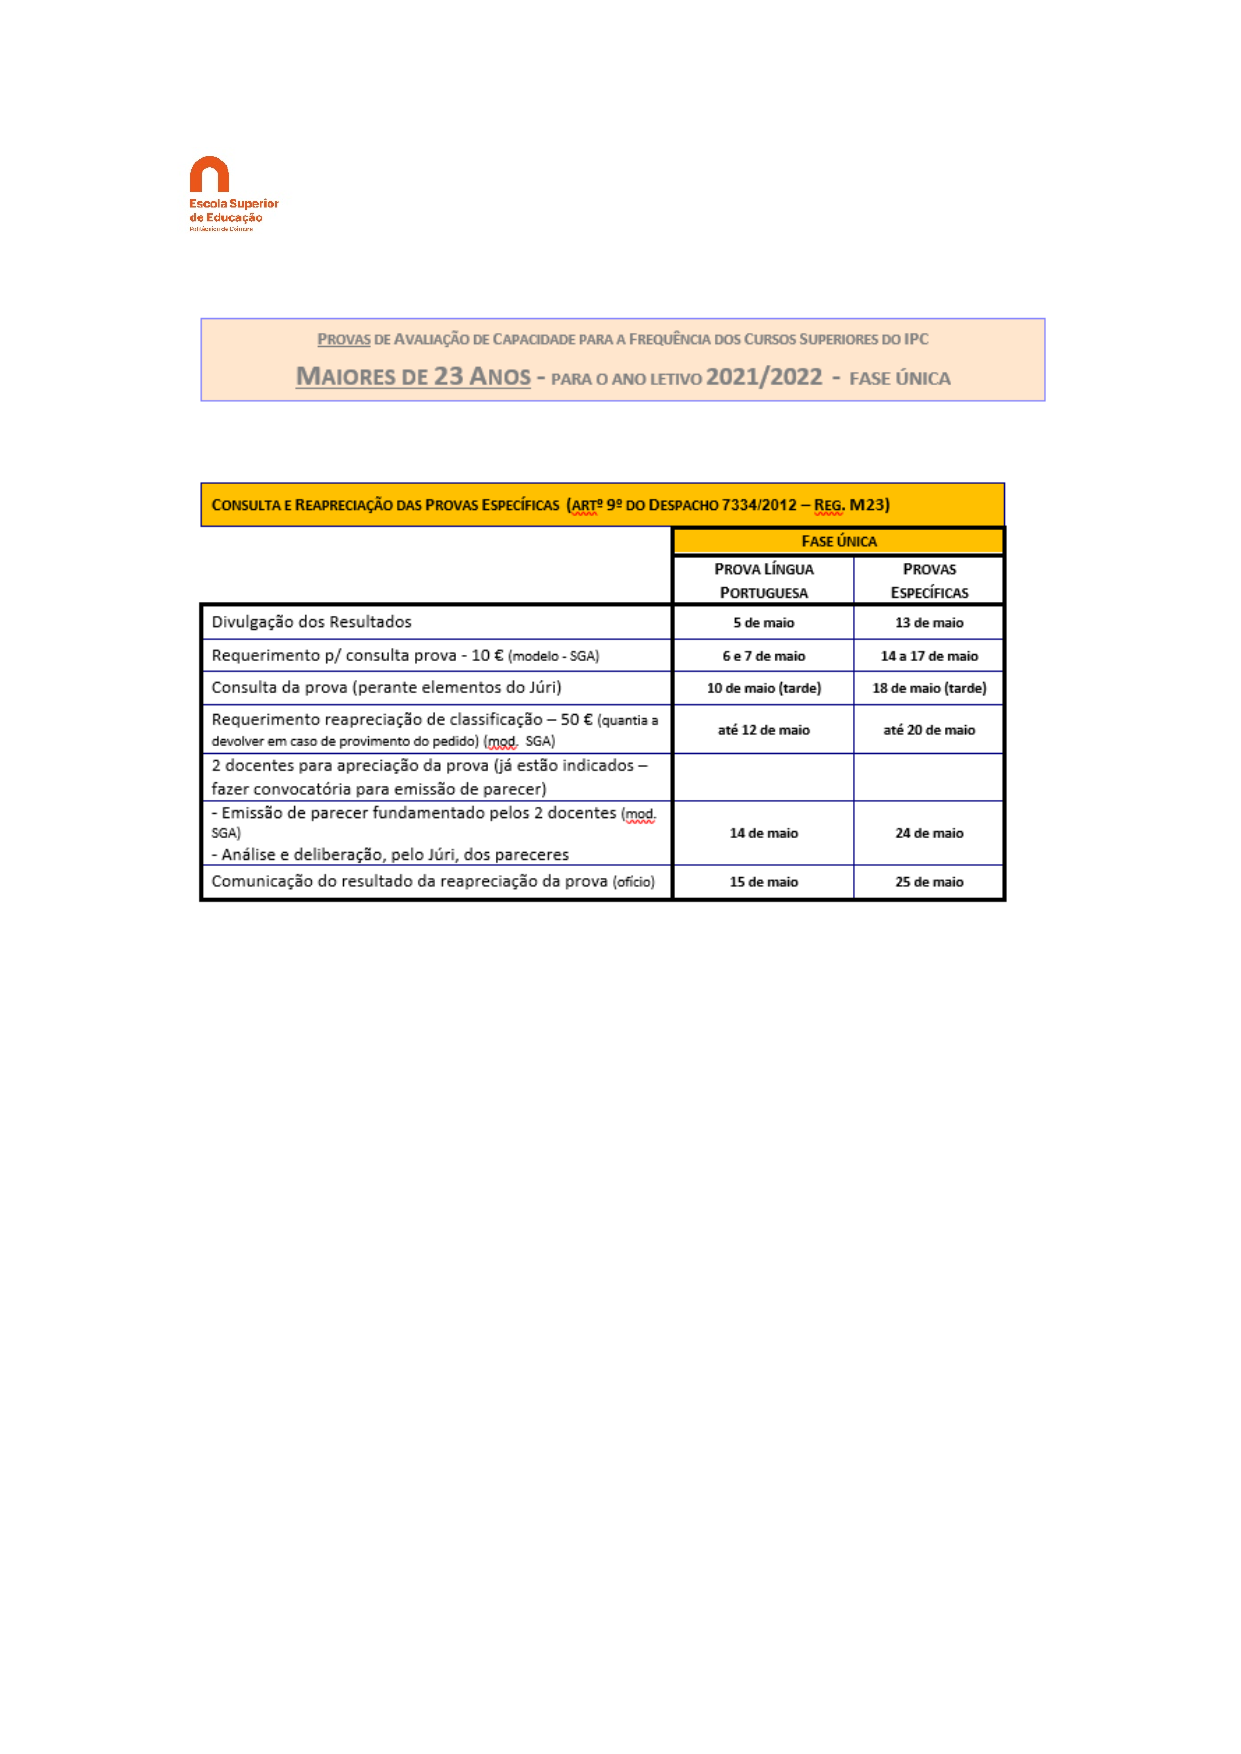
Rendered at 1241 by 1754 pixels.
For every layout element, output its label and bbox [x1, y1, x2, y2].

picture [177, 307, 1063, 930]
picture [177, 147, 295, 242]
